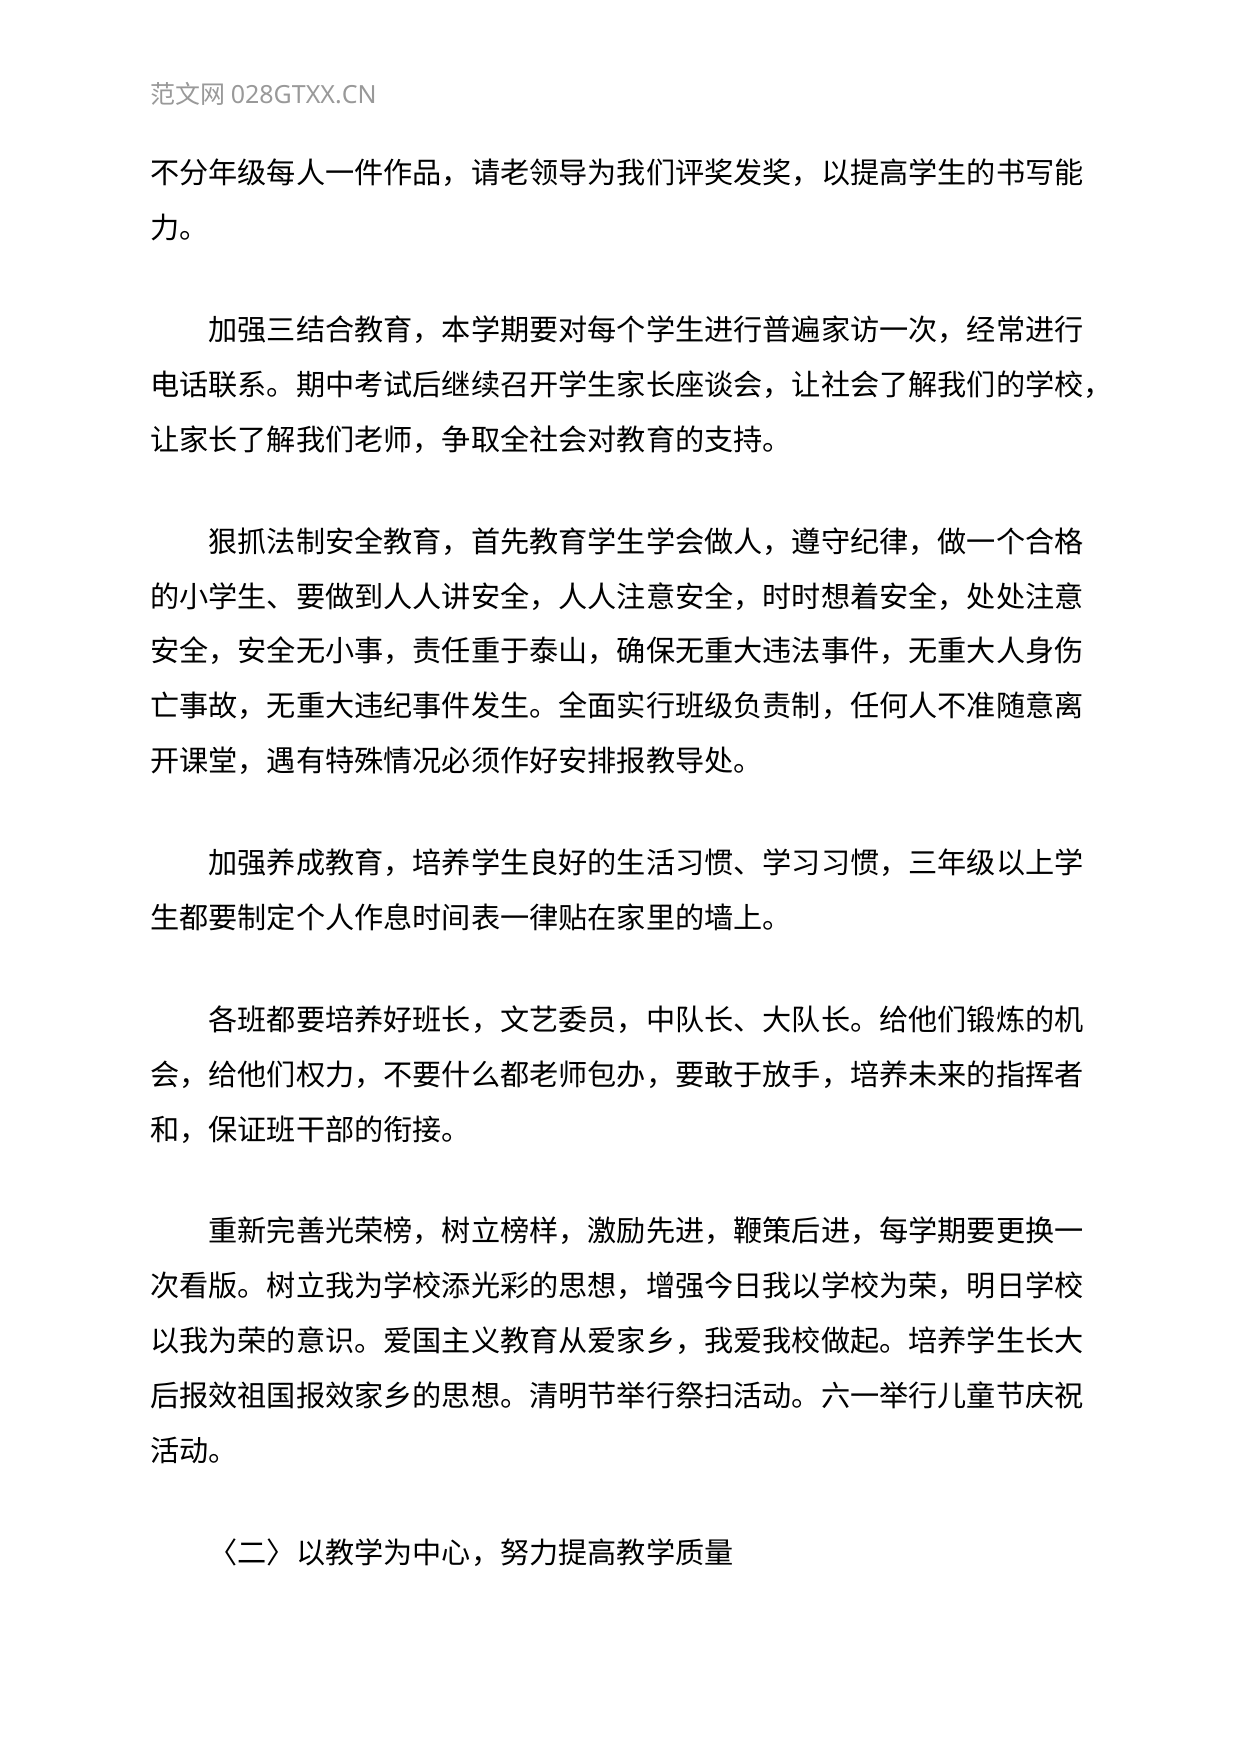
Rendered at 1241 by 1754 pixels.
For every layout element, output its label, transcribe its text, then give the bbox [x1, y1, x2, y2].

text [150, 150, 1090, 247]
text 〈二〉以教学为中心，努力提高教学质量 [150, 1529, 1090, 1571]
text 重新完善光荣榜，树立榜样，激励先进，鞭策后进，每学期要更换一次看版。树立我为学校添光彩的思想，增强今日我以学校为荣，明日学校以我为荣的意识。爱国主义教育从爱家乡，我爱我校做起。培养学生长大后报效祖国报效家乡的思想。清明节举行祭扫活动。六一举行儿童节庆祝活动。 [150, 1208, 1090, 1470]
text 加强养成教育，培养学生良好的生活习惯、学习习惯，三年级以上学生都要制定个人作息时间表一律贴在家里的墙上。 [150, 839, 1090, 937]
text 加强三结合教育，本学期要对每个学生进行普遍家访一次，经常进行电话联系。期中考试后继续召开学生家长座谈会，让社会了解我们的学校，让家长了解我们老师，争取全社会对教育的支持。 [150, 307, 1090, 459]
text 狠抓法制安全教育，首先教育学生学会做人，遵守纪律，做一个合格的小学生、要做到人人讲安全，人人注意安全，时时想着安全，处处注意安全，安全无小事，责任重于泰山，确保无重大违法事件，无重大人身伤亡事故，无重大违纪事件发生。全面实行班级负责制，任何人不准随意离开课堂，遇有特殊情况必须作好安排报教导处。 [150, 518, 1090, 780]
text 各班都要培养好班长，文艺委员，中队长、大队长。给他们锻炼的机会，给他们权力，不要什么都老师包办，要敢于放手，培养未来的指挥者和，保证班干部的衔接。 [150, 996, 1090, 1148]
